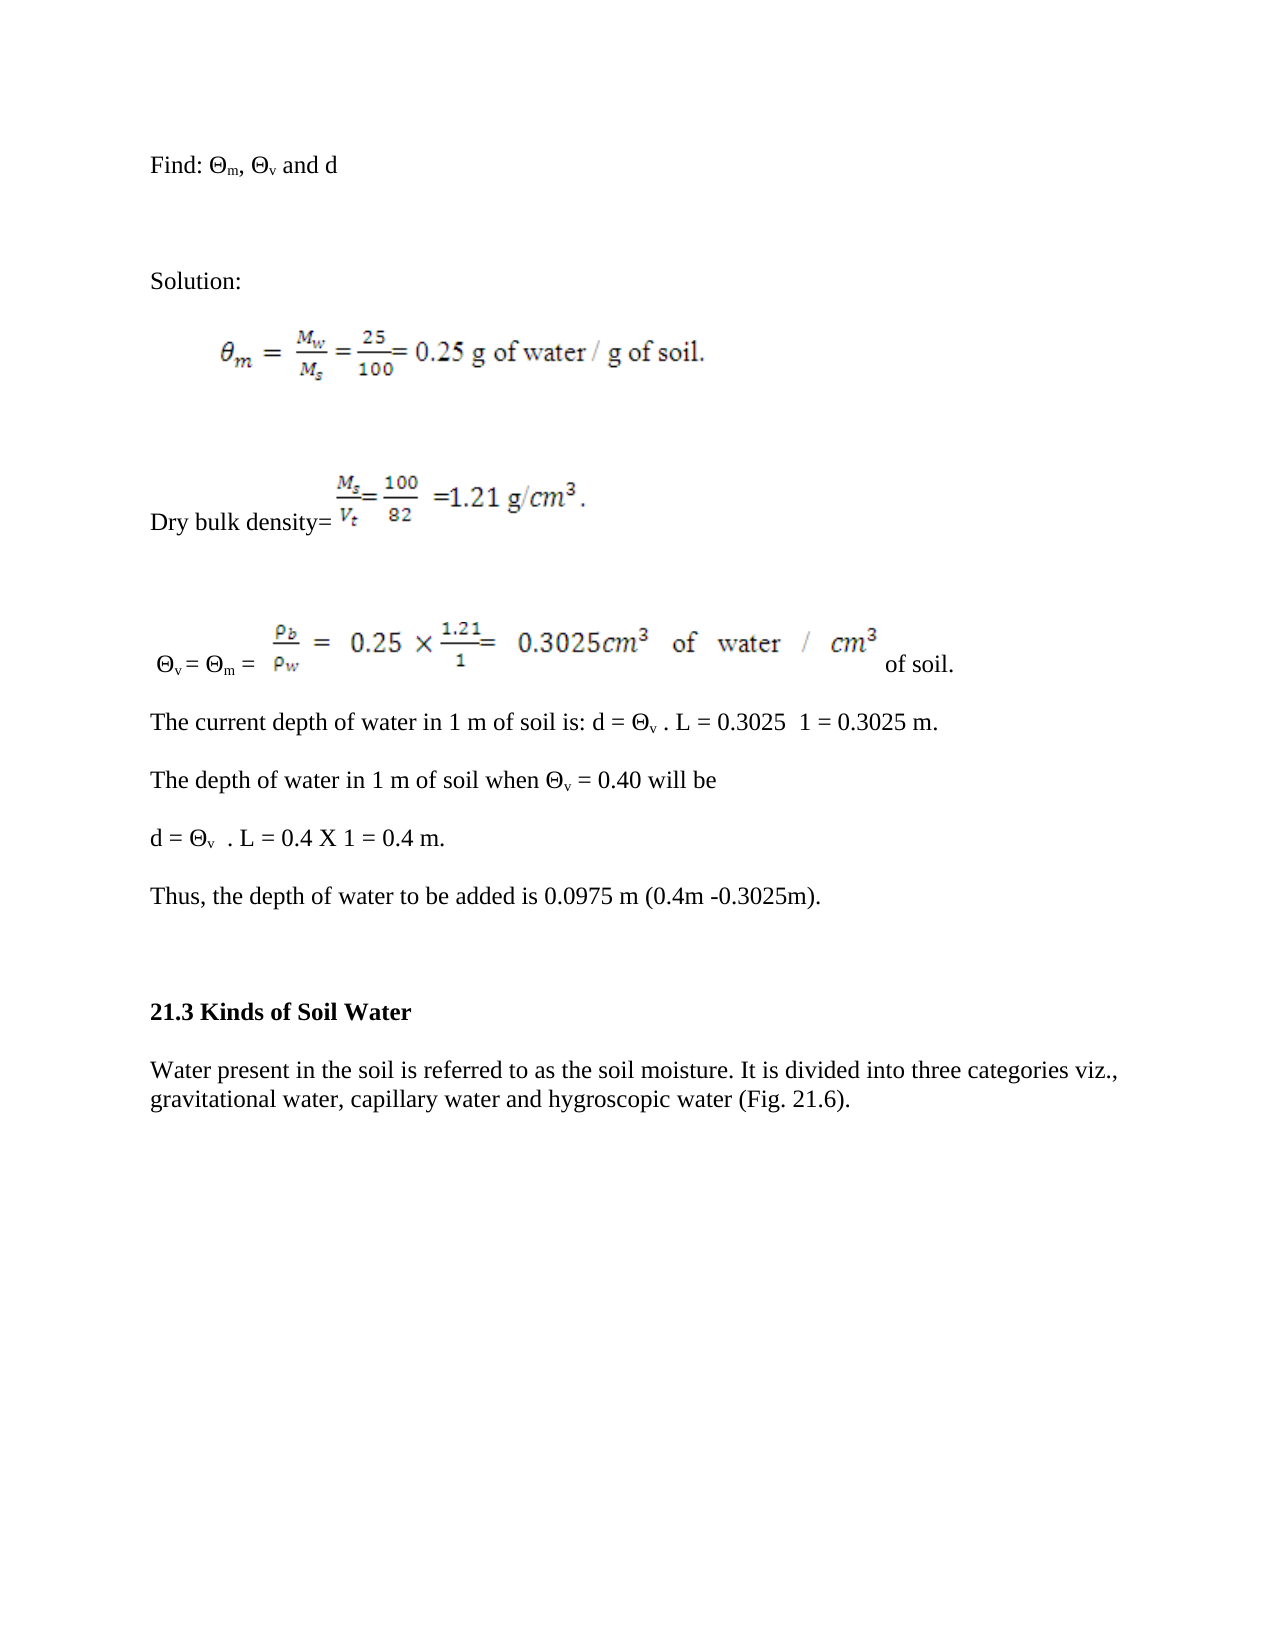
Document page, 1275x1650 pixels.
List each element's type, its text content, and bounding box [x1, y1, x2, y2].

text The depth of water in 1 m of soil when Θv = 0.40 will be [150, 765, 1125, 794]
picture [212, 323, 711, 382]
text 21.3 Kinds of Soil Water [150, 997, 1125, 1026]
text d = Θv . L = 0.4 X 1 = 0.4 m. [150, 823, 1125, 852]
text Water present in the soil is referred to as the soil moisture. It is divided into three categories viz., gravitational water, capillary water and hygroscopic water (Fig. 21.6). [150, 1055, 1125, 1112]
text Solution: [150, 266, 1125, 294]
text The current depth of water in 1 m of soil is: d = Θv . L = 0.3025 1 = 0.3025 m. [150, 707, 1125, 736]
picture [332, 474, 592, 531]
text Thus, the depth of water to be added is 0.0975 m (0.4m -0.3025m). [150, 881, 1125, 910]
picture [267, 622, 879, 673]
text Find: Θm, Θv and d [150, 150, 1125, 179]
text Dry bulk density= [150, 474, 1125, 536]
